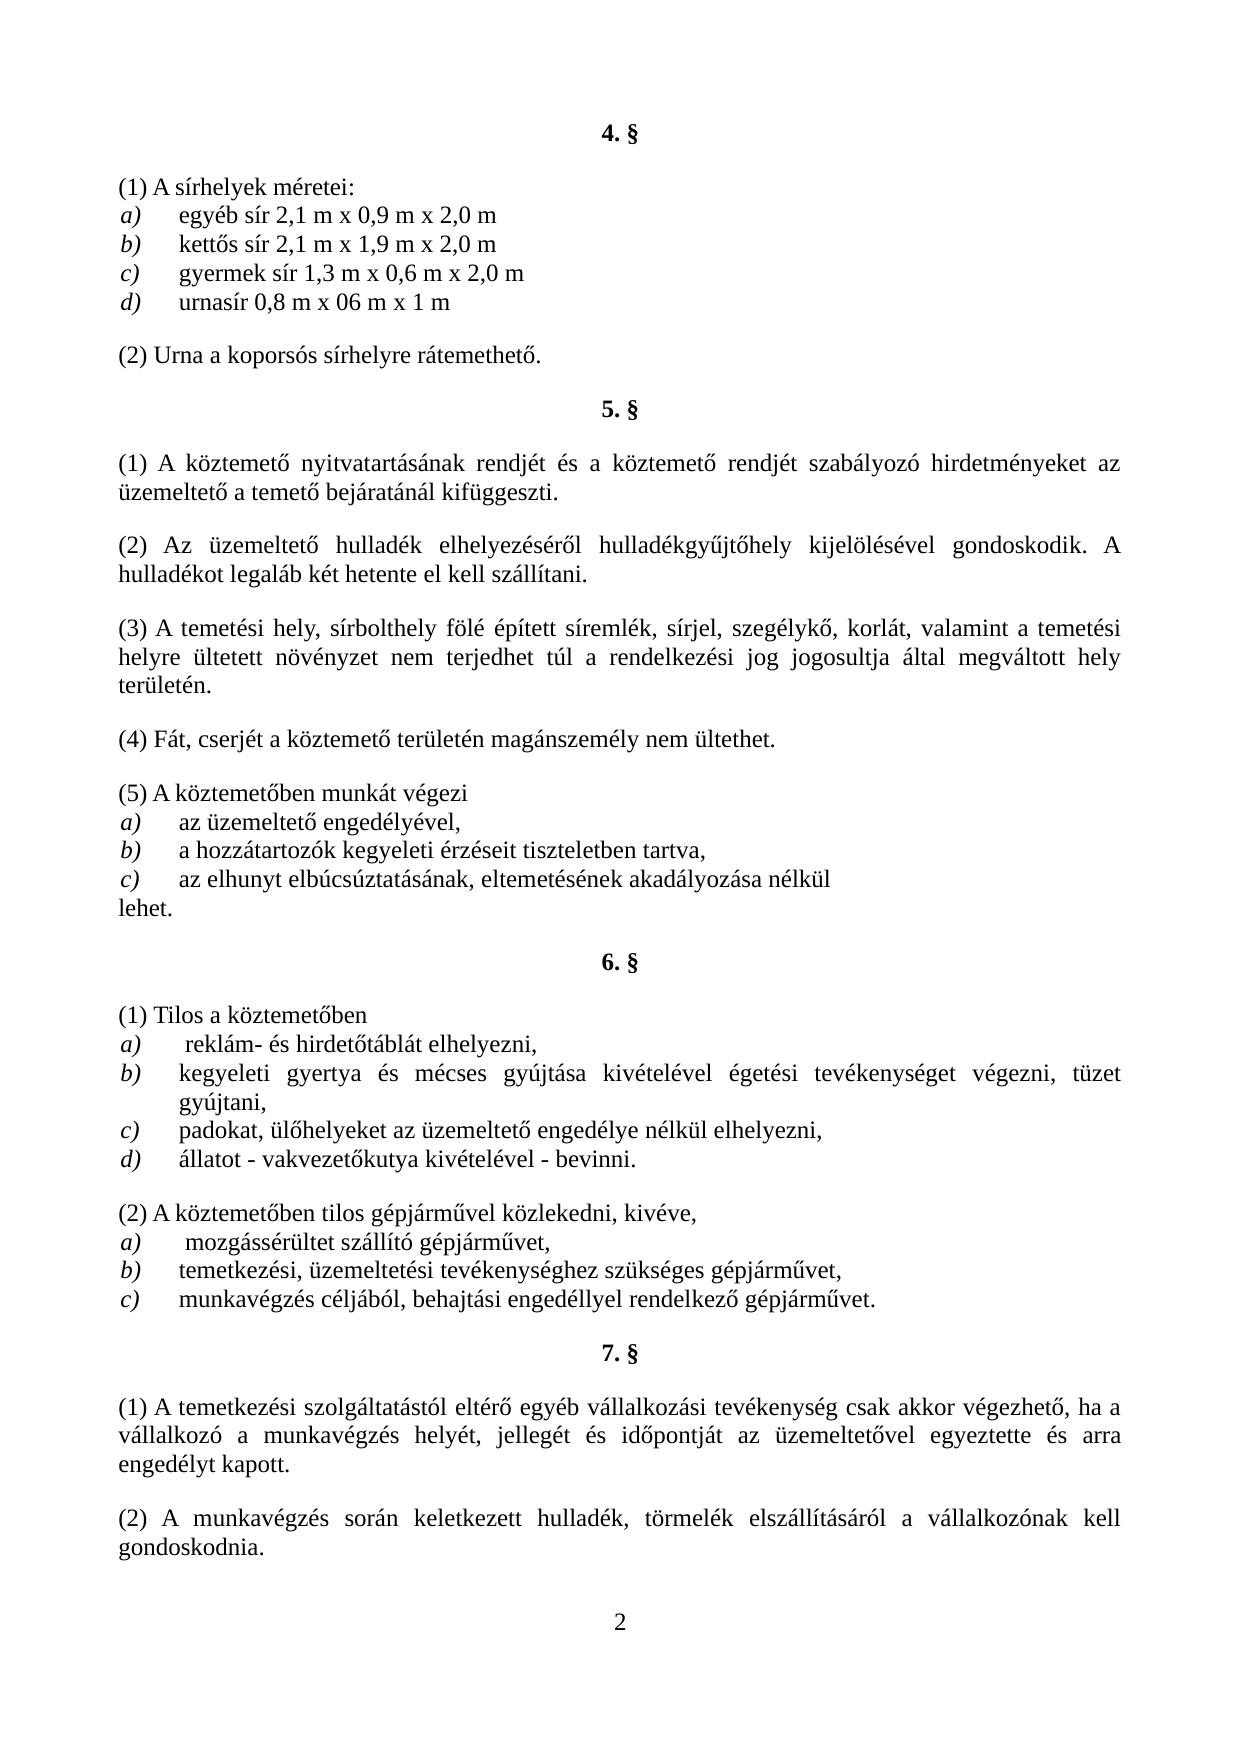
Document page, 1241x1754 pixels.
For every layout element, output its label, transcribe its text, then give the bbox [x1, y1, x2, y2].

text (1) Tilos a köztemetőben [118, 1001, 1122, 1029]
text 7. § [118, 1338, 1122, 1367]
text 4. § [118, 118, 1122, 147]
text 6. § [118, 947, 1122, 976]
text a) mozgássérültet szállító gépjárművet, [120, 1227, 1122, 1256]
text c) munkavégzés céljából, behajtási engedéllyel rendelkező gépjárművet. [120, 1284, 1122, 1313]
text (5) A köztemetőben munkát végezi [118, 778, 1122, 807]
text (1) A temetkezési szolgáltatástól eltérő egyéb vállalkozási tevékenység csak akkor végezhető, ha a vállalkozó a munkavégzés helyét, jellegét és időpontját az üzemeltetővel egyeztette és arra engedélyt kapott. [118, 1392, 1122, 1478]
text (1) A köztemető nyitvatartásának rendjét és a köztemető rendjét szabályozó hirdetményeket az üzemeltető a temető bejáratánál kifüggeszti. [118, 448, 1122, 506]
text c) padokat, ülőhelyeket az üzemeltető engedélye nélkül elhelyezni, [120, 1116, 1122, 1144]
text b) kettős sír 2,1 m x 1,9 m x 2,0 m [120, 229, 1122, 258]
text (2) A munkavégzés során keletkezett hulladék, törmelék elszállításáról a vállalkozónak kell gondoskodnia. [118, 1503, 1122, 1561]
text lehet. [118, 893, 1122, 922]
text 5. § [118, 394, 1122, 423]
text b) a hozzátartozók kegyeleti érzéseit tiszteletben tartva, [120, 836, 1122, 864]
text c) gyermek sír 1,3 m x 0,6 m x 2,0 m [120, 258, 1122, 287]
text a) egyéb sír 2,1 m x 0,9 m x 2,0 m [120, 201, 1122, 229]
text (2) Urna a koporsós sírhelyre rátemethető. [118, 341, 1122, 369]
text d) urnasír 0,8 m x 06 m x 1 m [120, 287, 1122, 316]
text a) az üzemeltető engedélyével, [120, 807, 1122, 836]
text d) állatot - vakvezetőkutya kivételével - bevinni. [120, 1144, 1122, 1173]
text b) temetkezési, üzemeltetési tevékenységhez szükséges gépjárművet, [120, 1256, 1122, 1284]
text (2) A köztemetőben tilos gépjárművel közlekedni, kivéve, [118, 1198, 1122, 1227]
text a) reklám- és hirdetőtáblát elhelyezni, [120, 1029, 1122, 1058]
text (4) Fát, cserjét a köztemető területén magánszemély nem ültethet. [118, 724, 1122, 753]
text b) kegyeleti gyertya és mécses gyújtása kivételével égetési tevékenységet végezni, tüzet gyújtani, [120, 1058, 1122, 1116]
text (3) A temetési hely, sírbolthely fölé épített síremlék, sírjel, szegélykő, korlát, valamint a temetési helyre ültetett növényzet nem terjedhet túl a rendelkezési jog jogosultja által megváltott hely területén. [118, 613, 1122, 699]
text c) az elhunyt elbúcsúztatásának, eltemetésének akadályozása nélkül [120, 864, 1122, 893]
text (1) A sírhelyek méretei: [118, 172, 1122, 201]
text (2) Az üzemeltető hulladék elhelyezéséről hulladékgyűjtőhely kijelölésével gondoskodik. A hulladékot legaláb két hetente el kell szállítani. [118, 531, 1122, 588]
